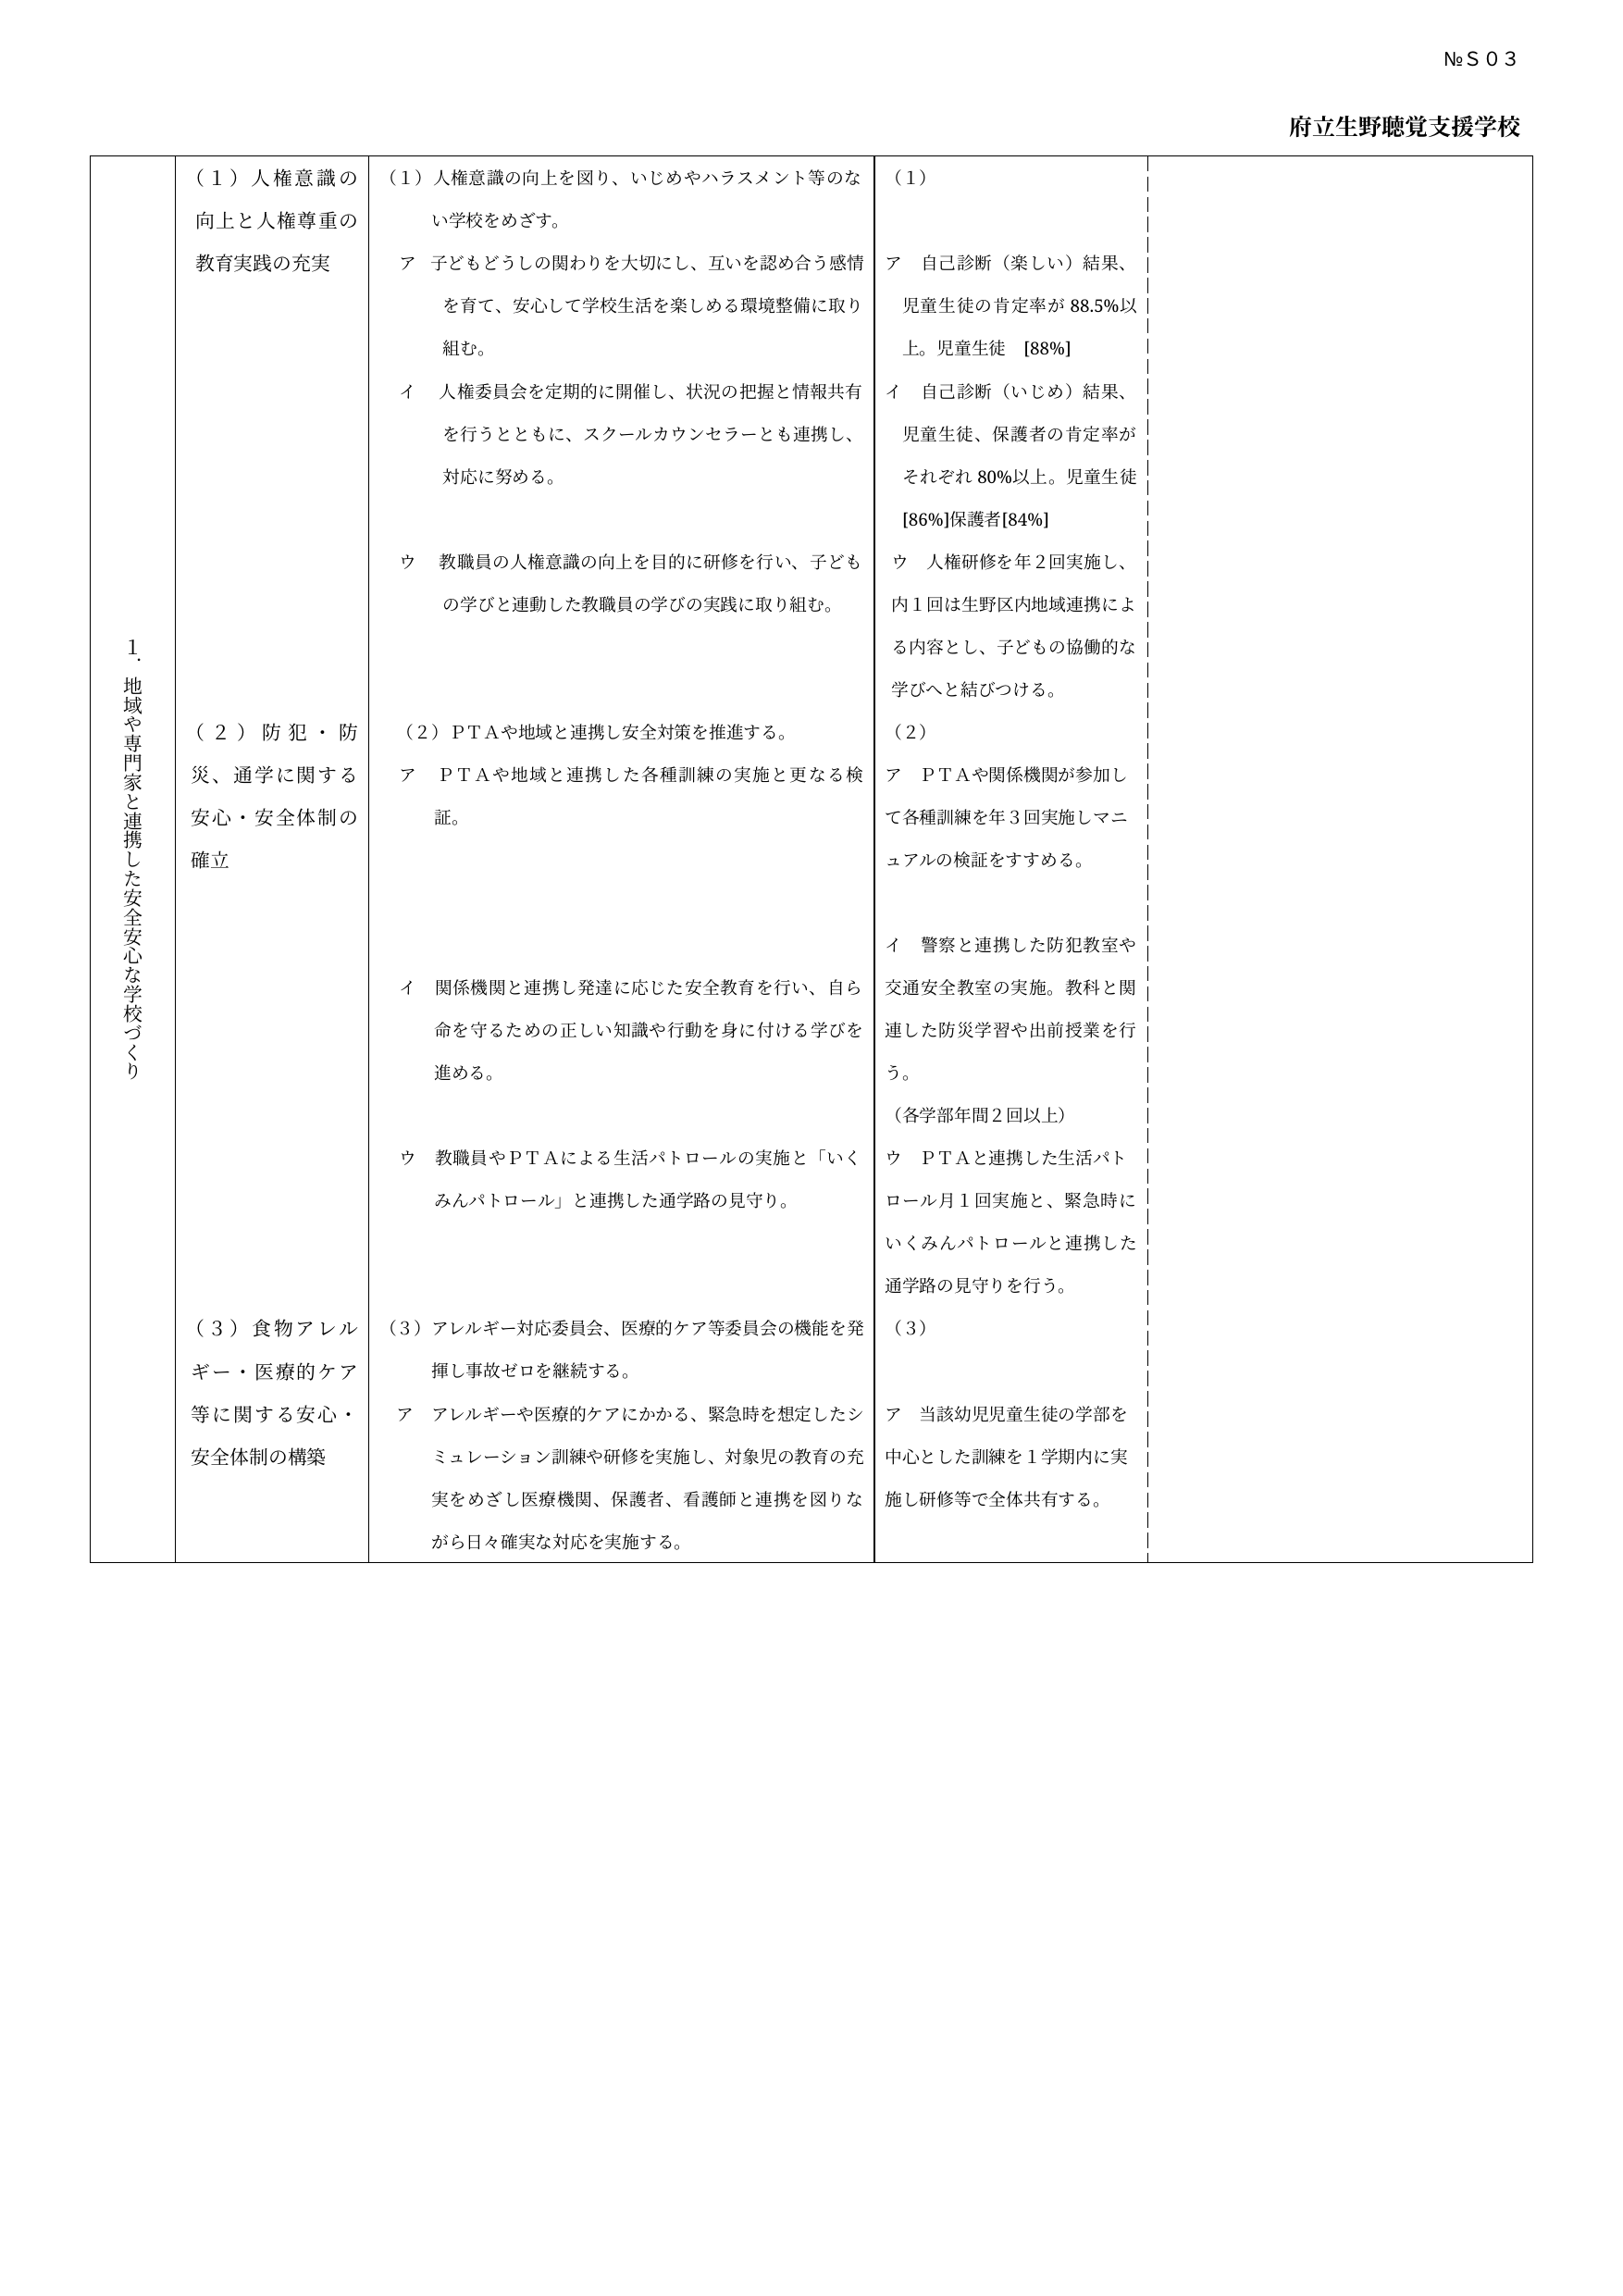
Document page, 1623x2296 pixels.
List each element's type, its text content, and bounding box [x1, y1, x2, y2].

table_cell （１）人権意識の向上を図り、いじめやハラスメント等のない学校をめざす。 ア 子どもどうしの関わりを大切にし、互いを認め合う感情を育て、安心して学校生活を楽しめる環境整備に取り組む。 イ 人権委員会を定期的に開催し、状況の把握と情報共有を行うとともに、スクールカウンセラーとも連携し、対応に努める。 ウ 教職員の人権意識の向上を目的に研修を行い、子どもの学びと連動した教職員の学びの実践に取り組む。 （２）ＰＴＡや地域と連携し安全対策を推進する。 ア ＰＴＡや地域と連携した各種訓練の実施と更なる検証。 イ 関係機関と連携し発達に応じた安全教育を行い、自ら命を守るための正しい知識や行動を身に付ける学びを進める。 ウ 教職員やＰＴＡによる生活パトロールの実施と「いくみんパトロール」と連携した通学路の見守り。 （３）アレルギー対応委員会、医療的ケア等委員会の機能を発揮し事故ゼロを継続する。 ア アレルギーや医療的ケアにかかる、緊急時を想定したシミュレーション訓練や研修を実施し、対象児の教育の充実をめざし医療機関、保護者、看護師と連携を図りながら日々確実な対応を実施する。 [369, 156, 873, 1562]
table_cell （１）人権意識の向上と人権尊重の教育実践の充実 （２）防犯・防災、通学に関する安心・安全体制の確立 （３）食物アレルギー・医療的ケア等に関する安心・安全体制の構築 [176, 156, 368, 1562]
table_cell [1147, 156, 1532, 1562]
table_cell １．地域や専門家と連携した安全安心な学校づくり [91, 156, 175, 1562]
table_cell （１） ア 自己診断（楽しい）結果、児童生徒の肯定率が88.5%以上。児童生徒 [88%] イ 自己診断（いじめ）結果、児童生徒、保護者の肯定率がそれぞれ80%以上。児童生徒[86%]保護者[84%] ウ 人権研修を年２回実施し、内１回は生野区内地域連携による内容とし、子どもの協働的な学びへと結びつける。 （２） ア ＰＴＡや関係機関が参加し て各種訓練を年３回実施しマニ ュアルの検証をすすめる。 イ 警察と連携した防犯教室や交通安全教室の実施。教科と関連した防災学習や出前授業を行う。 （各学部年間２回以上） ウ ＰＴＡと連携した生活パト ロール月１回実施と、緊急時にいくみんパトロールと連携した通学路の見守りを行う。 （３） ア 当該幼児児童生徒の学部を 中心とした訓練を１学期内に実 施し研修等で全体共有する。 [875, 156, 1147, 1562]
